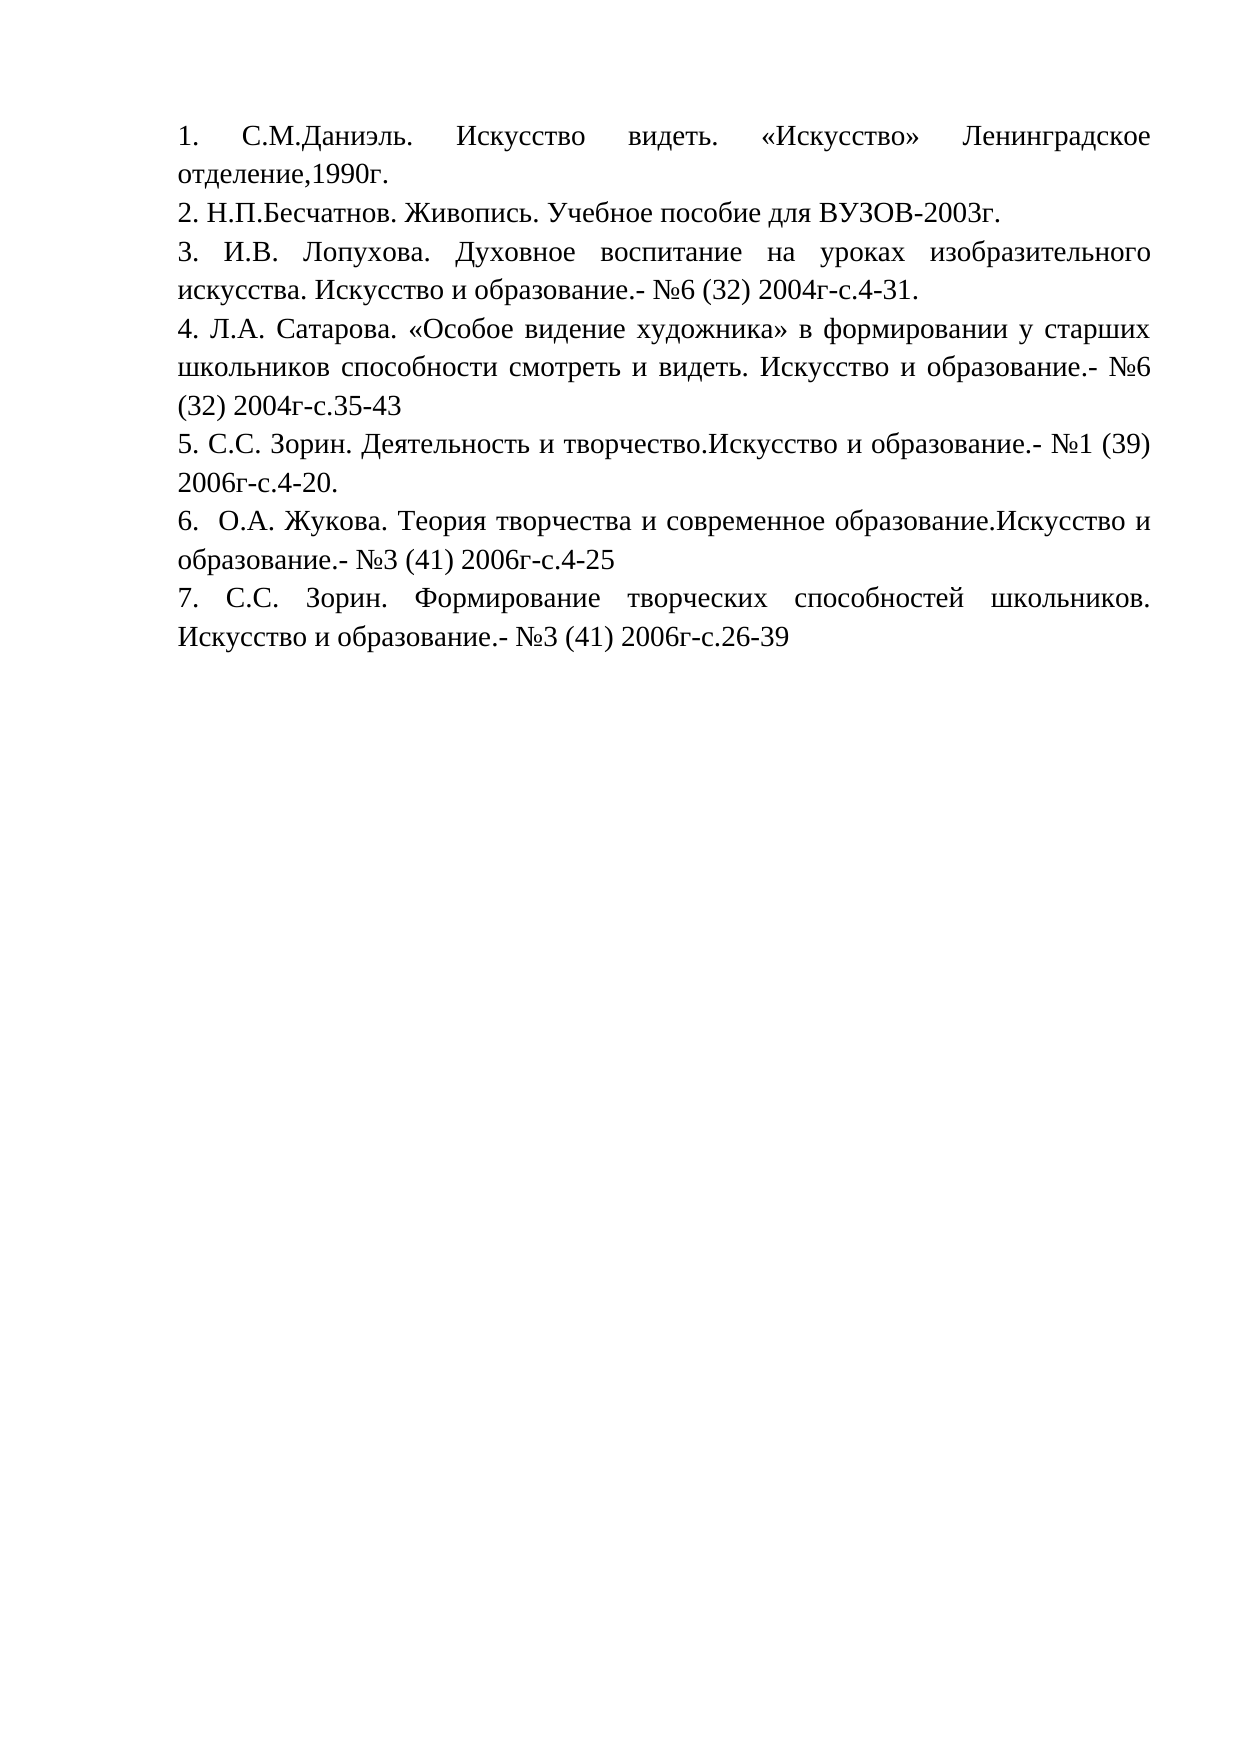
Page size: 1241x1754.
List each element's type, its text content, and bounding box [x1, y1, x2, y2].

text 6. О.А. Жукова. Теория творчества и современное образование.Искусство и образование.- №3 (41) 2006г-с.4-25 [177, 503, 1152, 576]
text 4. Л.А. Сатарова. «Особое видение художника» в формировании у старших школьников способности смотреть и видеть. Искусство и образование.- №6 (32) 2004г-с.35-43 [177, 311, 1152, 421]
text 2. Н.П.Бесчатнов. Живопись. Учебное пособие для ВУЗОВ-2003г. [177, 195, 1152, 229]
text 3. И.В. Лопухова. Духовное воспитание на уроках изобразительного искусства. Искусство и образование.- №6 (32) 2004г-с.4-31. [177, 234, 1152, 306]
text 5. С.С. Зорин. Деятельность и творчество.Искусство и образование.- №1 (39) 2006г-с.4-20. [177, 426, 1152, 498]
text 1. С.М.Даниэль. Искусство видеть. «Искусство» Ленинградское отделение,1990г. [177, 118, 1152, 190]
text 7. С.С. Зорин. Формирование творческих способностей школьников. Искусство и образование.- №3 (41) 2006г-с.26-39 [177, 581, 1152, 653]
